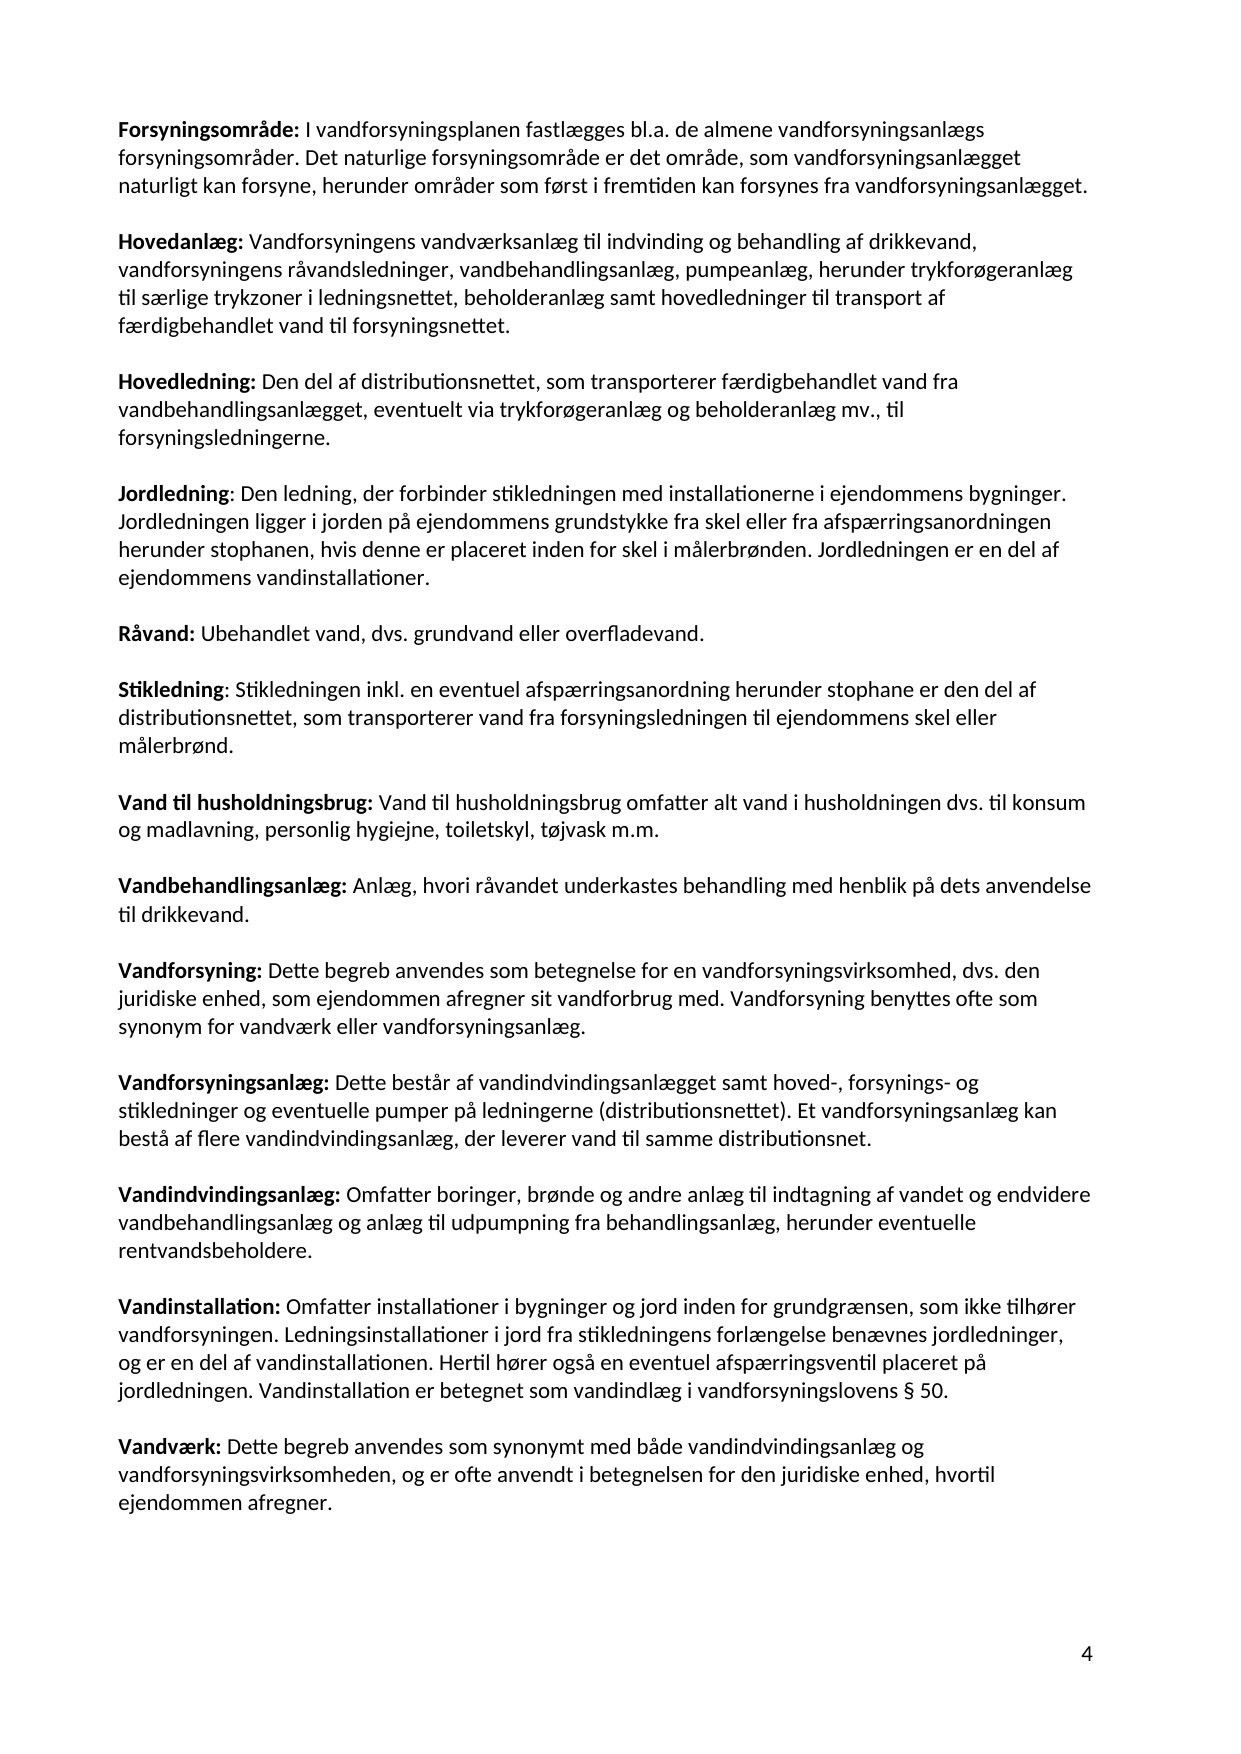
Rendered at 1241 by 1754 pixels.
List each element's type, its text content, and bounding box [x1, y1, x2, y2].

text Stikledning: Stikledningen inkl. en eventuel afspærringsanordning herunder stophane er den del af distributionsnettet, som transporterer vand fra forsyningsledningen til ejendommens skel eller målerbrønd. [118, 676, 1093, 759]
text Hovedledning: Den del af distributionsnettet, som transporterer færdigbehandlet vand fra vandbehandlingsanlægget, eventuelt via trykforøgeranlæg og beholderanlæg mv., til forsyningsledningerne. [118, 367, 1093, 451]
text Vandbehandlingsanlæg: Anlæg, hvori råvandet underkastes behandling med henblik på dets anvendelse til drikkevand. [118, 872, 1093, 928]
text Hovedanlæg: Vandforsyningens vandværksanlæg til indvinding og behandling af drikkevand, vandforsyningens råvandsledninger, vandbehandlingsanlæg, pumpeanlæg, herunder trykforøgeranlæg til særlige trykzoner i ledningsnettet, beholderanlæg samt hovedledninger til transport af færdigbehandlet vand til forsyningsnettet. [118, 227, 1093, 339]
text Vandforsyningsanlæg: Dette består af vandindvindingsanlægget samt hoved-, forsynings- og stikledninger og eventuelle pumper på ledningerne (distributionsnettet). Et vandforsyningsanlæg kan bestå af flere vandindvindingsanlæg, der leverer vand til samme distributionsnet. [118, 1068, 1093, 1152]
text Vandindvindingsanlæg: Omfatter boringer, brønde og andre anlæg til indtagning af vandet og endvidere vandbehandlingsanlæg og anlæg til udpumpning fra behandlingsanlæg, herunder eventuelle rentvandsbeholdere. [118, 1180, 1093, 1264]
text Vand til husholdningsbrug: Vand til husholdningsbrug omfatter alt vand i husholdningen dvs. til konsum og madlavning, personlig hygiejne, toiletskyl, tøjvask m.m. [118, 788, 1093, 844]
text Råvand: Ubehandlet vand, dvs. grundvand eller overfladevand. [118, 619, 1093, 647]
text Vandforsyning: Dette begreb anvendes som betegnelse for en vandforsyningsvirksomhed, dvs. den juridiske enhed, som ejendommen afregner sit vandforbrug med. Vandforsyning benyttes ofte som synonym for vandværk eller vandforsyningsanlæg. [118, 956, 1093, 1040]
text Forsyningsområde: I vandforsyningsplanen fastlægges bl.a. de almene vandforsyningsanlægs forsyningsområder. Det naturlige forsyningsområde er det område, som vandforsyningsanlægget naturligt kan forsyne, herunder områder som først i fremtiden kan forsynes fra vandforsyningsanlægget. [118, 115, 1093, 199]
text Vandværk: Dette begreb anvendes som synonymt med både vandindvindingsanlæg og vandforsyningsvirksomheden, og er ofte anvendt i betegnelsen for den juridiske enhed, hvortil ejendommen afregner. [118, 1432, 1093, 1516]
text Jordledning: Den ledning, der forbinder stikledningen med installationerne i ejendommens bygninger. Jordledningen ligger i jorden på ejendommens grundstykke fra skel eller fra afspærringsanordningen herunder stophanen, hvis denne er placeret inden for skel i målerbrønden. Jordledningen er en del af ejendommens vandinstallationer. [118, 479, 1093, 591]
text Vandinstallation: Omfatter installationer i bygninger og jord inden for grundgrænsen, som ikke tilhører vandforsyningen. Ledningsinstallationer i jord fra stikledningens forlængelse benævnes jordledninger, og er en del af vandinstallationen. Hertil hører også en eventuel afspærringsventil placeret på jordledningen. Vandinstallation er betegnet som vandindlæg i vandforsyningslovens § 50. [118, 1292, 1093, 1404]
